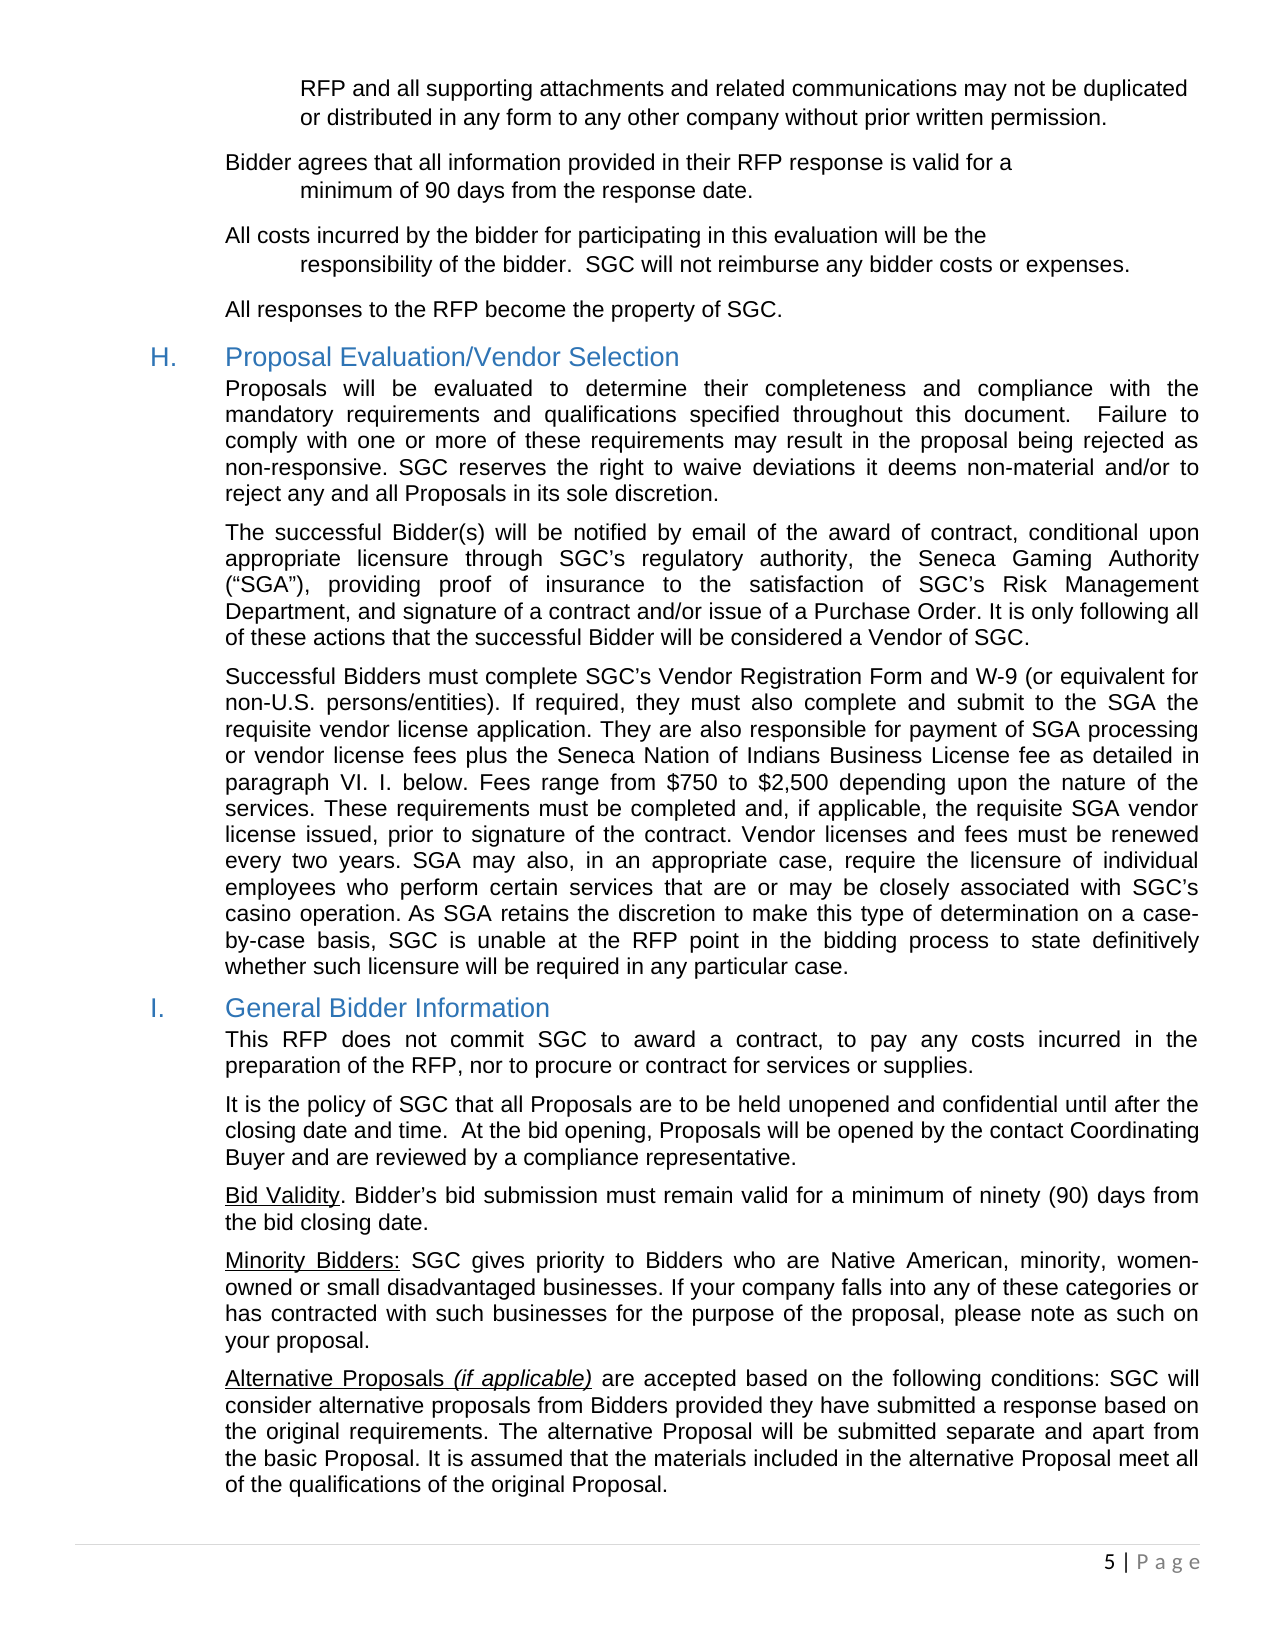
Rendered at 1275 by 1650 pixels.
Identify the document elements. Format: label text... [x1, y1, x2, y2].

text The successful Bidder(s) will be notified by email of the award of contract, conditional upon appropriate licensure through SGC’s regulatory authority, the Seneca Gaming Authority (“SGA”), providing proof of insurance to the satisfaction of SGC’s Risk Management Department, and signature of a contract and/or issue of a Purchase Order. It is only following all of these actions that the successful Bidder will be considered a Vendor of SGC. [225, 519, 1200, 651]
text It is the policy of SGC that all Proposals are to be held unopened and confidential until after the closing date and time. At the bid opening, Proposals will be opened by the contact Coordinating Buyer and are reviewed by a compliance representative. [225, 1091, 1200, 1170]
subtitle General Bidder Information [150, 992, 1200, 1023]
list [262, 75, 1200, 130]
text All costs incurred by the bidder for participating in this evaluation will be the responsibility of the bidder. SGC will not reimburse any bidder costs or expenses. [75, 222, 1200, 277]
text Successful Bidders must complete SGC’s Vendor Registration Form and W-9 (or equivalent for non-U.S. persons/entities). If required, they must also complete and submit to the SGA the requisite vendor license application. They are also responsible for payment of SGA processing or vendor license fees plus the Seneca Nation of Indians Business License fee as detailed in paragraph VI. I. below. Fees range from $750 to $2,500 depending upon the nature of the services. These requirements must be completed and, if applicable, the requisite SGA vendor license issued, prior to signature of the contract. Vendor licenses and fees must be renewed every two years. SGA may also, in an appropriate case, require the licensure of individual employees who perform certain services that are or may be closely associated with SGC’s casino operation. As SGA retains the discretion to make this type of determination on a case-by-case basis, SGC is unable at the RFP point in the bidding process to state definitively whether such licensure will be required in any particular case. [225, 663, 1200, 979]
text This RFP does not commit SGC to award a contract, to pay any costs incurred in the preparation of the RFP, nor to procure or contract for services or supplies. [225, 1026, 1200, 1078]
text Minority Bidders: SGC gives priority to Bidders who are Native American, minority, women-owned or small disadvantaged businesses. If your company falls into any of these categories or has contracted with such businesses for the purpose of the proposal, please note as such on your proposal. [225, 1247, 1200, 1353]
subtitle Proposal Evaluation/Vendor Selection [150, 341, 1200, 372]
text Bidder agrees that all information provided in their RFP response is valid for a minimum of 90 days from the response date. [75, 148, 1200, 203]
text Proposals will be evaluated to determine their completeness and compliance with the mandatory requirements and qualifications specified throughout this document. Failure to comply with one or more of these requirements may result in the proposal being rejected as non-responsive. SGC reserves the right to waive deviations it deems non-material and/or to reject any and all Proposals in its sole discretion. [225, 374, 1200, 506]
text Alternative Proposals (if applicable) are accepted based on the following conditions: SGC will consider alternative proposals from Bidders provided they have submitted a response based on the original requirements. The alternative Proposal will be submitted separate and apart from the basic Proposal. It is assumed that the materials included in the alternative Proposal meet all of the qualifications of the original Proposal. [225, 1365, 1200, 1497]
text All responses to the RFP become the property of SGC. [75, 296, 1200, 322]
text Bid Validity. Bidder’s bid submission must remain valid for a minimum of ninety (90) days from the bid closing date. [225, 1182, 1200, 1235]
